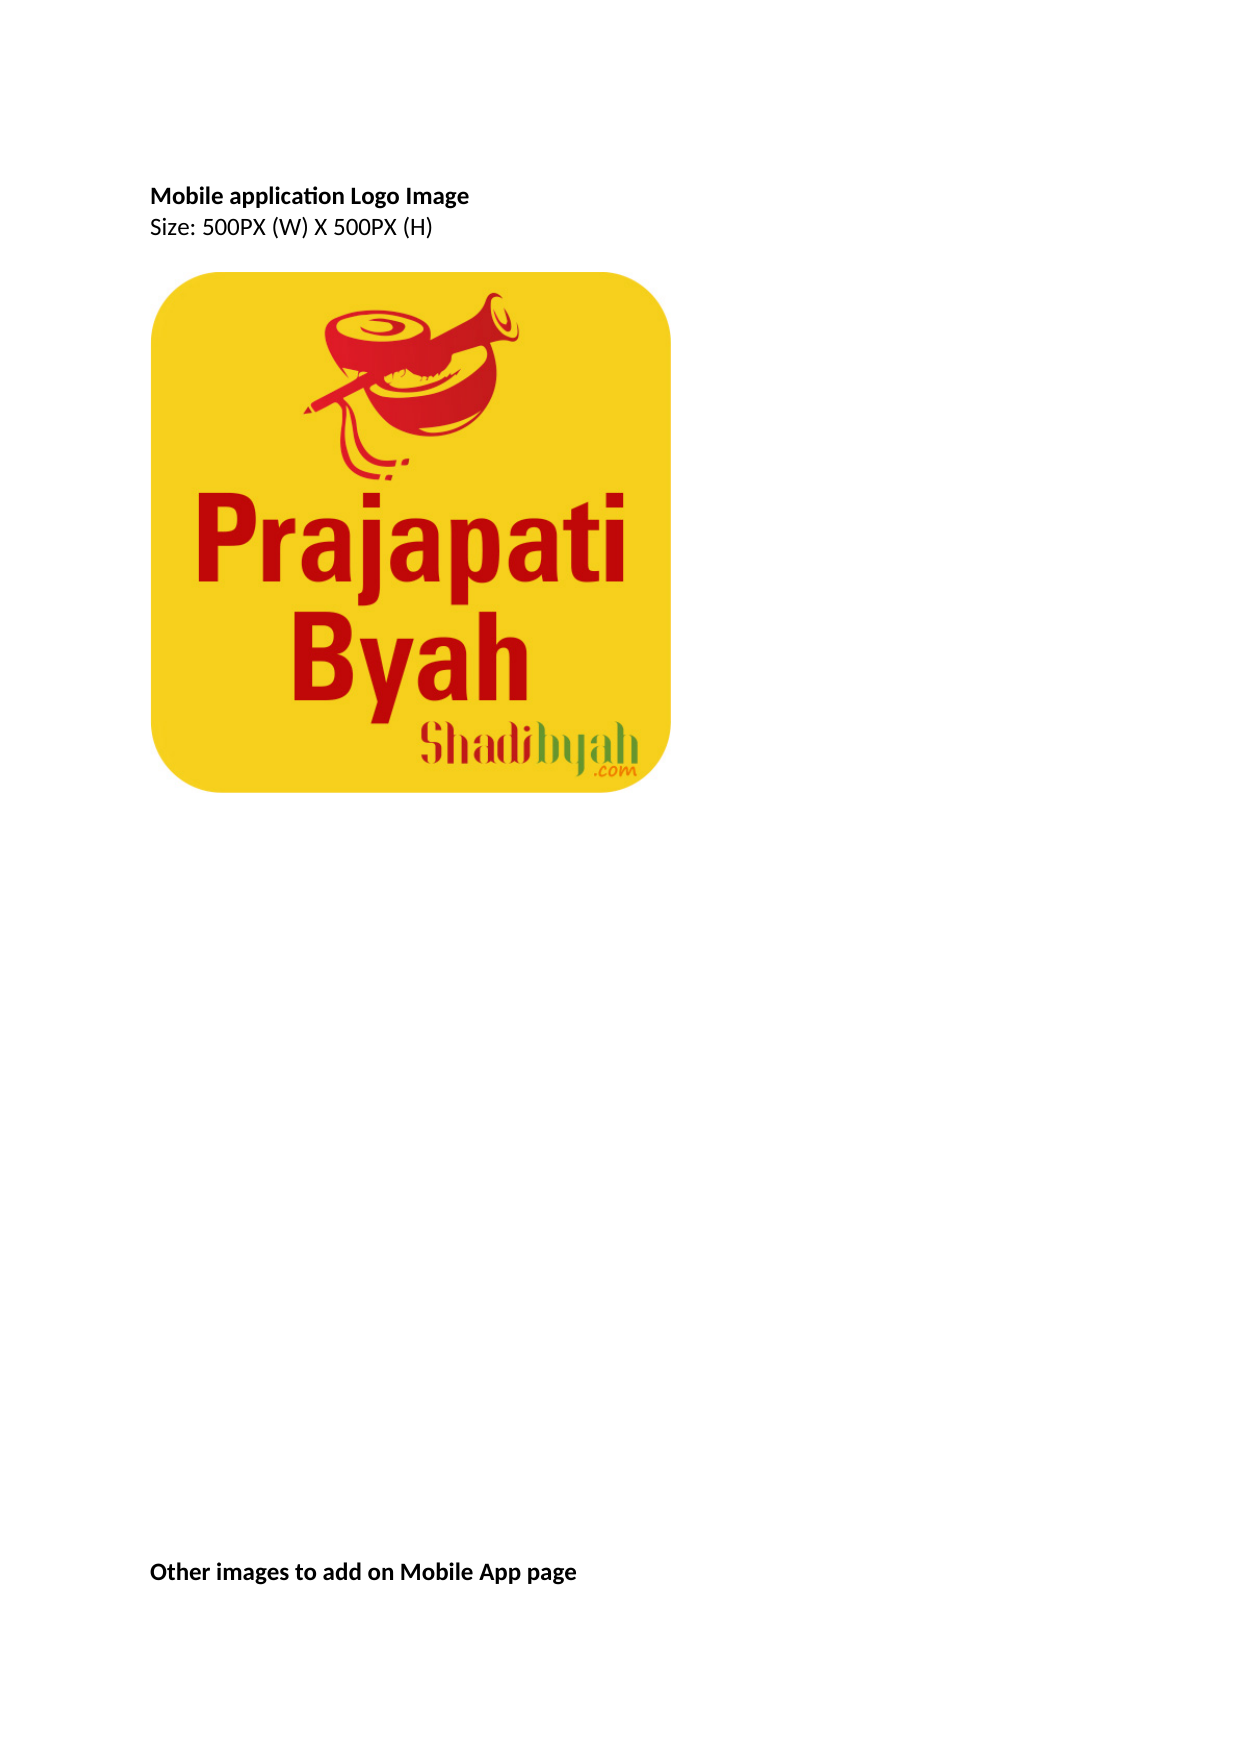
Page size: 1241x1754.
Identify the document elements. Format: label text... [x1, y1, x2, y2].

text Mobile application Logo Image Size: 500PX (W) X 500PX (H) [150, 181, 1090, 242]
text Other images to add on Mobile App page [150, 1556, 1090, 1586]
picture [150, 272, 671, 793]
